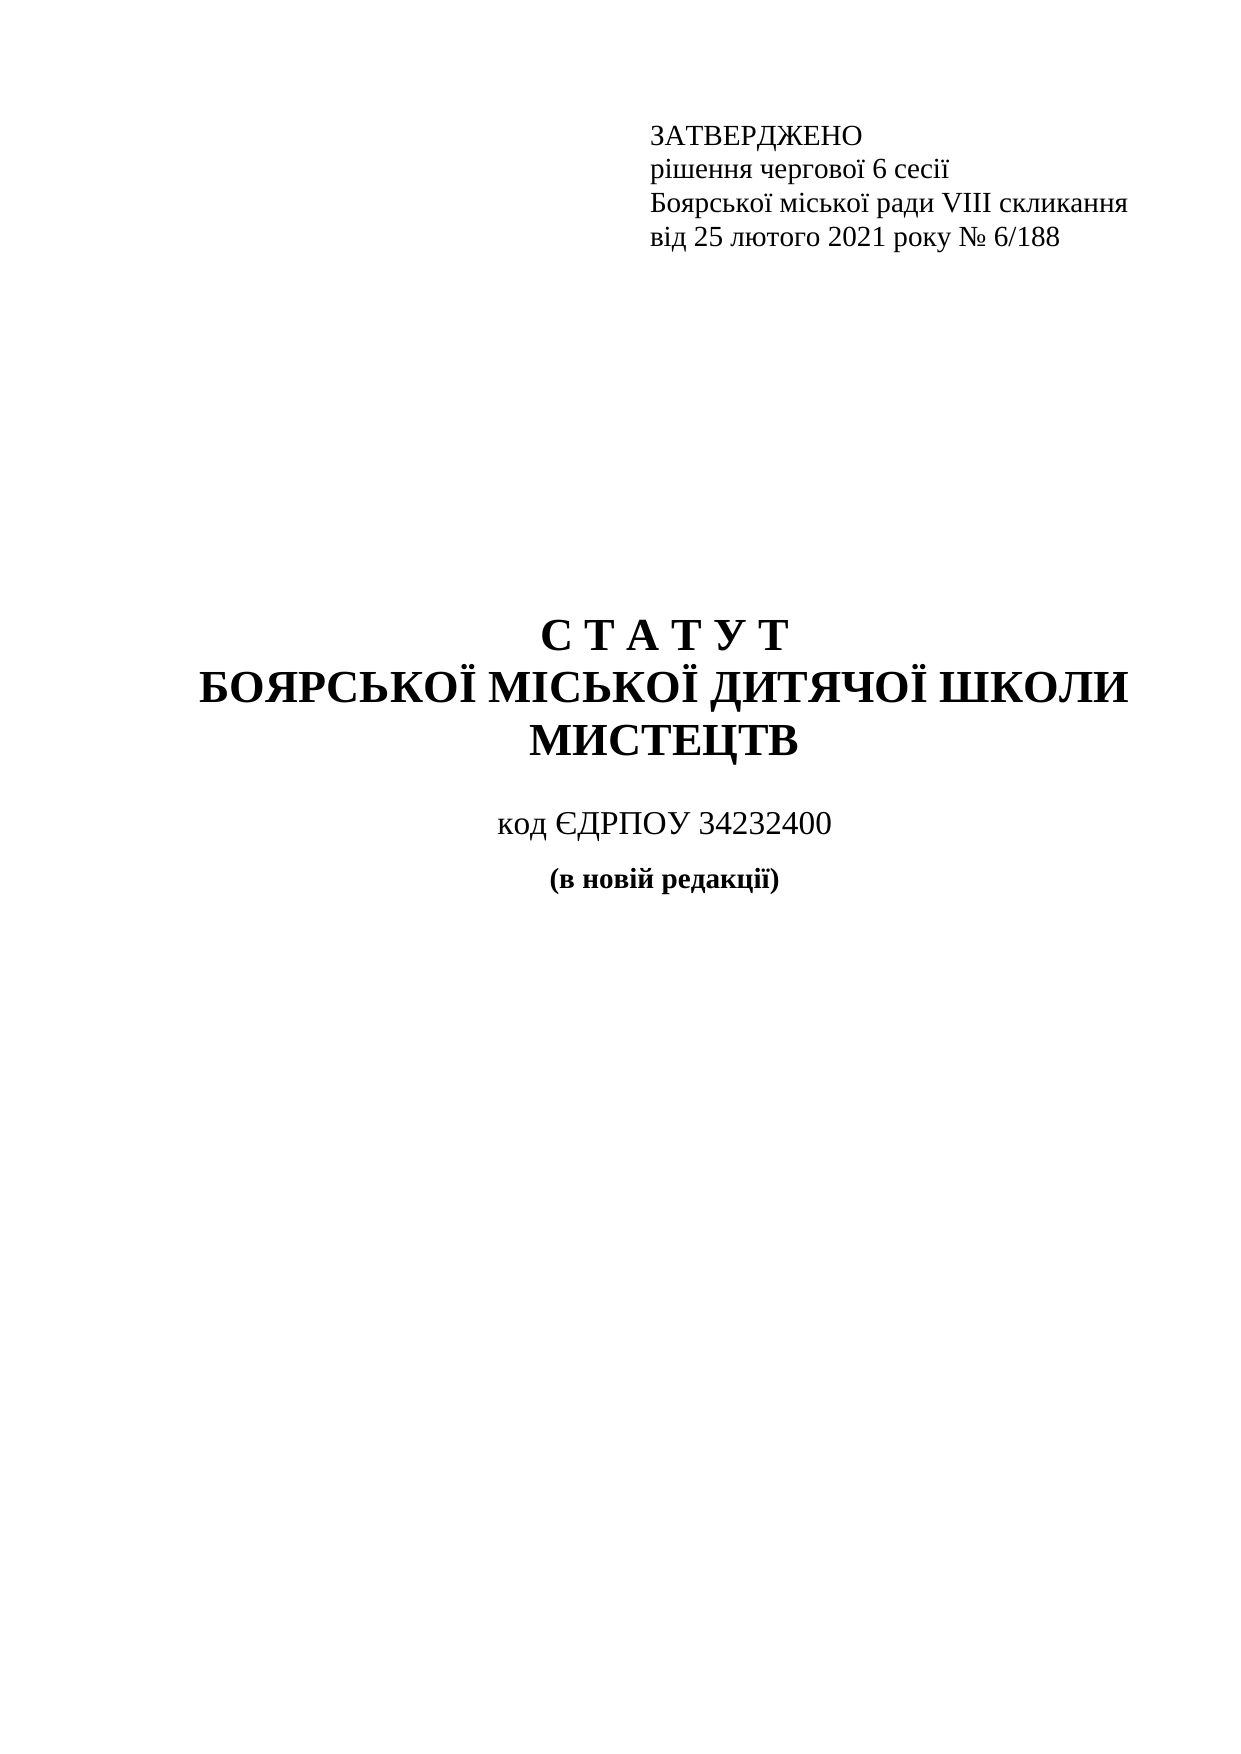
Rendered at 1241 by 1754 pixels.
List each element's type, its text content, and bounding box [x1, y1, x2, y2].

text БОЯРСЬКОЇ МІСЬКОЇ ДИТЯЧОЇ ШКОЛИ МИСТЕЦТВ [177, 660, 1152, 765]
text С Т А Т У Т [177, 607, 1152, 660]
text від 25 лютого 2021 року № 6/188 [650, 219, 1152, 252]
text ЗАТВЕРДЖЕНО [650, 118, 1152, 152]
text код ЄДРПОУ 34232400 [177, 803, 1152, 842]
text (в новій редакції) [177, 861, 1152, 894]
text рішення чергової 6 сесії [650, 152, 1152, 185]
text Боярської міської ради VIІI скликання [650, 185, 1152, 219]
